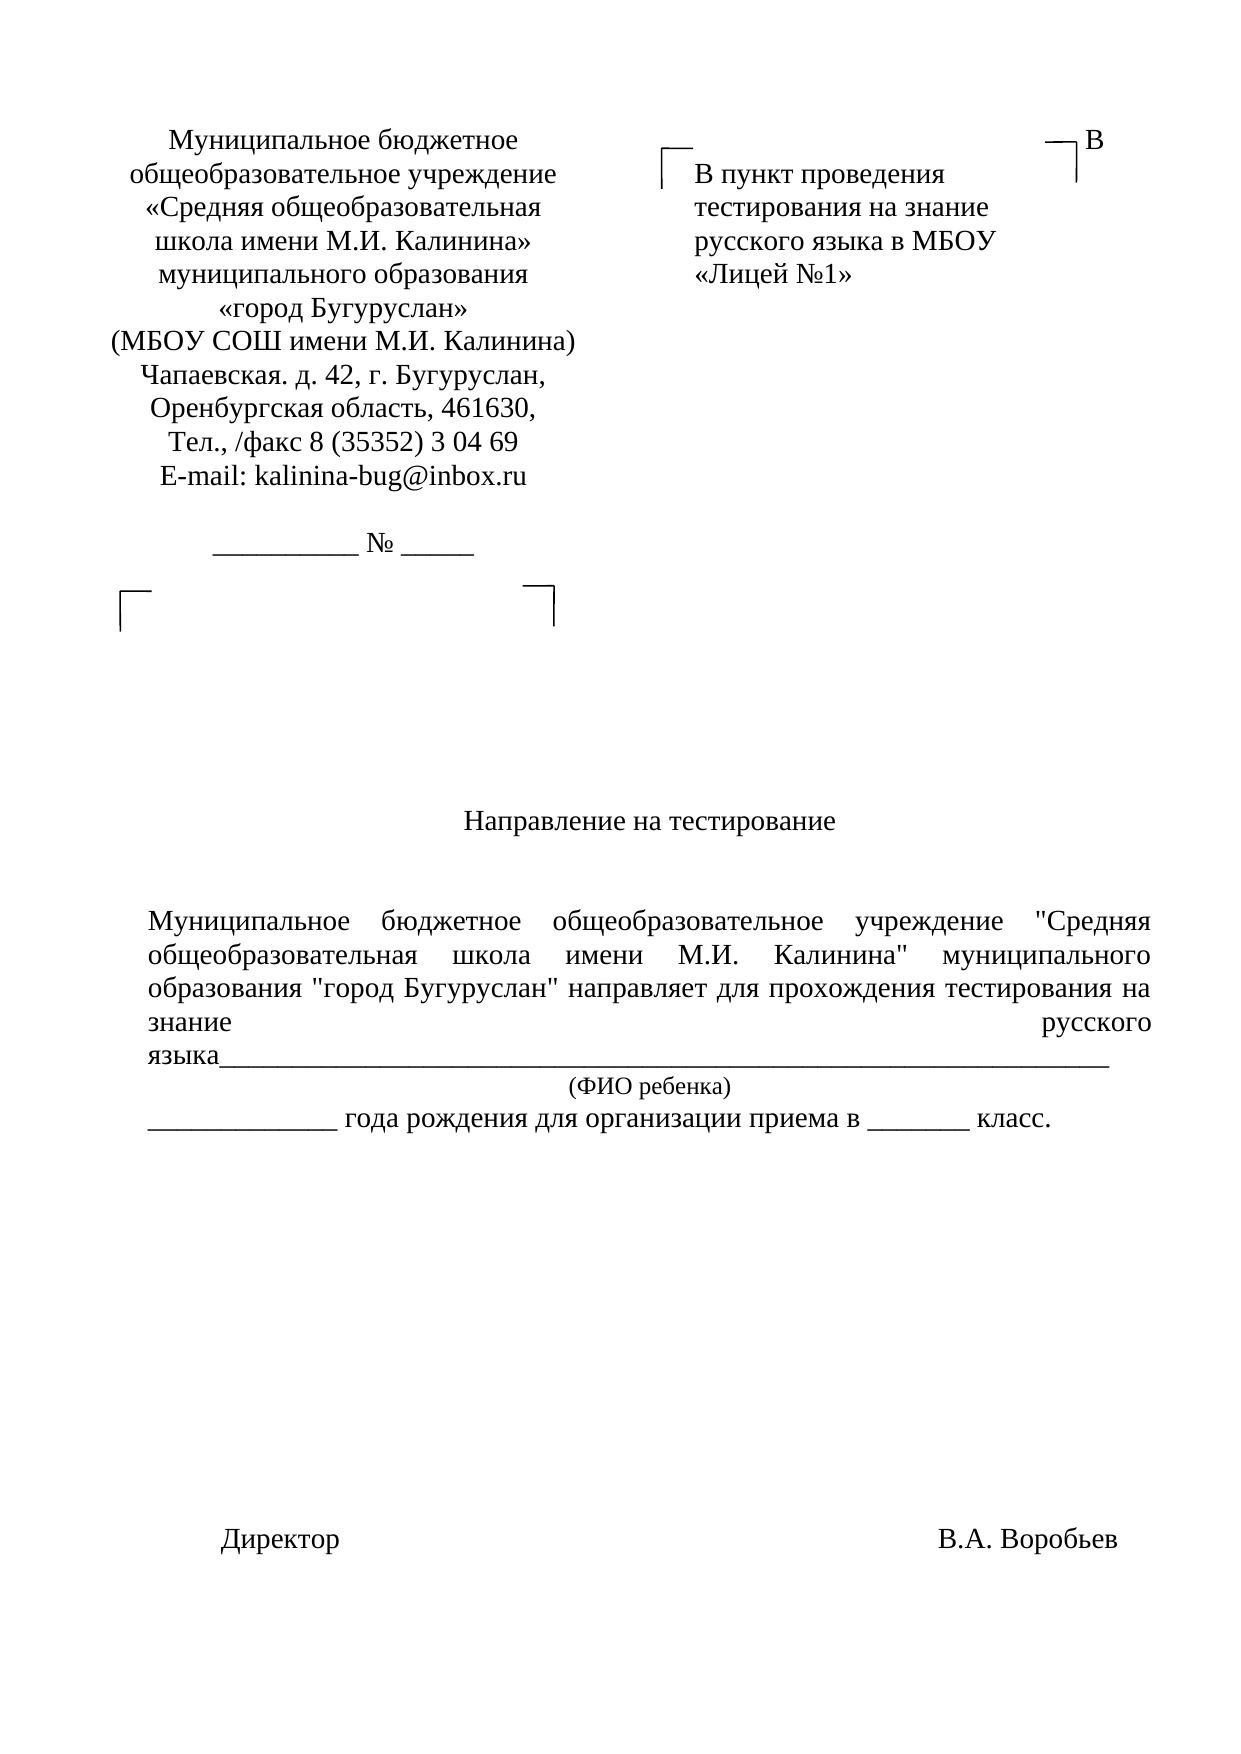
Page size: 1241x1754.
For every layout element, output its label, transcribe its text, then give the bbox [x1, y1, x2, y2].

text _____________ года рождения для организации приема в _______ класс. [148, 1100, 1152, 1133]
text Муниципальное бюджетное общеобразовательное учреждение "Средняя общеобразовательная школа имени М.И. Калинина" муниципального образования "город Бугуруслан" направляет для прохождения тестирования на знание русского языка_____________________________________________________________ [148, 903, 1152, 1071]
text (ФИО ребенка) [148, 1071, 1152, 1100]
table_header ВВ пункт проведения тестирования на знание русского языка в МБОУ «Лицей №1» [683, 122, 1096, 668]
text Направление на тестирование [148, 803, 1152, 836]
table_header [594, 122, 683, 668]
text Директор В.А. Воробьев [148, 1521, 1152, 1555]
table_header Муниципальное бюджетное общеобразовательное учреждение «Средняя общеобразовательная школа имени М.И. Калинина» муниципального образования «город Бугуруслан» (МБОУ СОШ имени М.И. Калинина) Чапаевская. д. 42, г. Бугуруслан, Оренбургская область, 461630, Тел., /факс 8 (35352) 3 04 69 Е-mail: kalinina-bug@inbox.ru __________ № _____ [92, 122, 594, 668]
